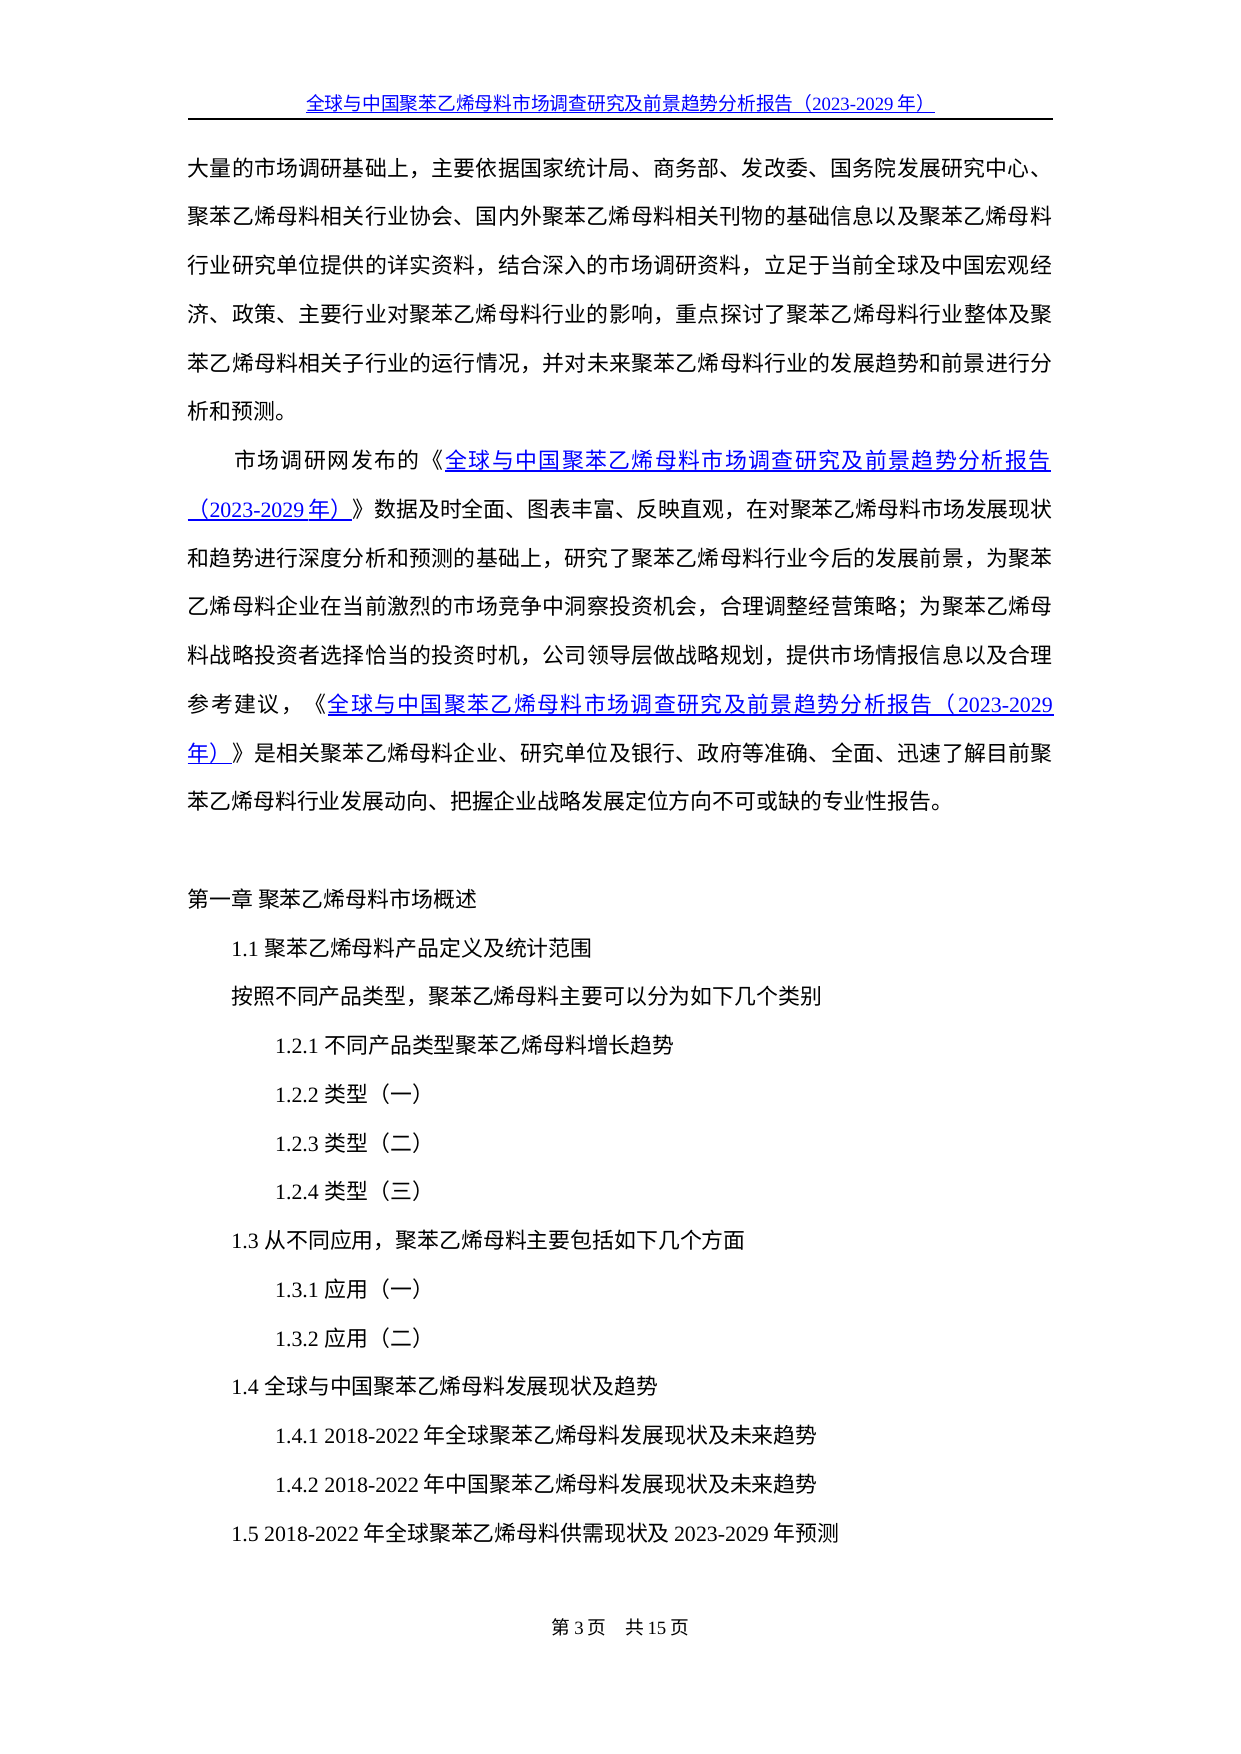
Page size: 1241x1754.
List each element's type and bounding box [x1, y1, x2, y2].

text [187, 150, 1053, 1548]
